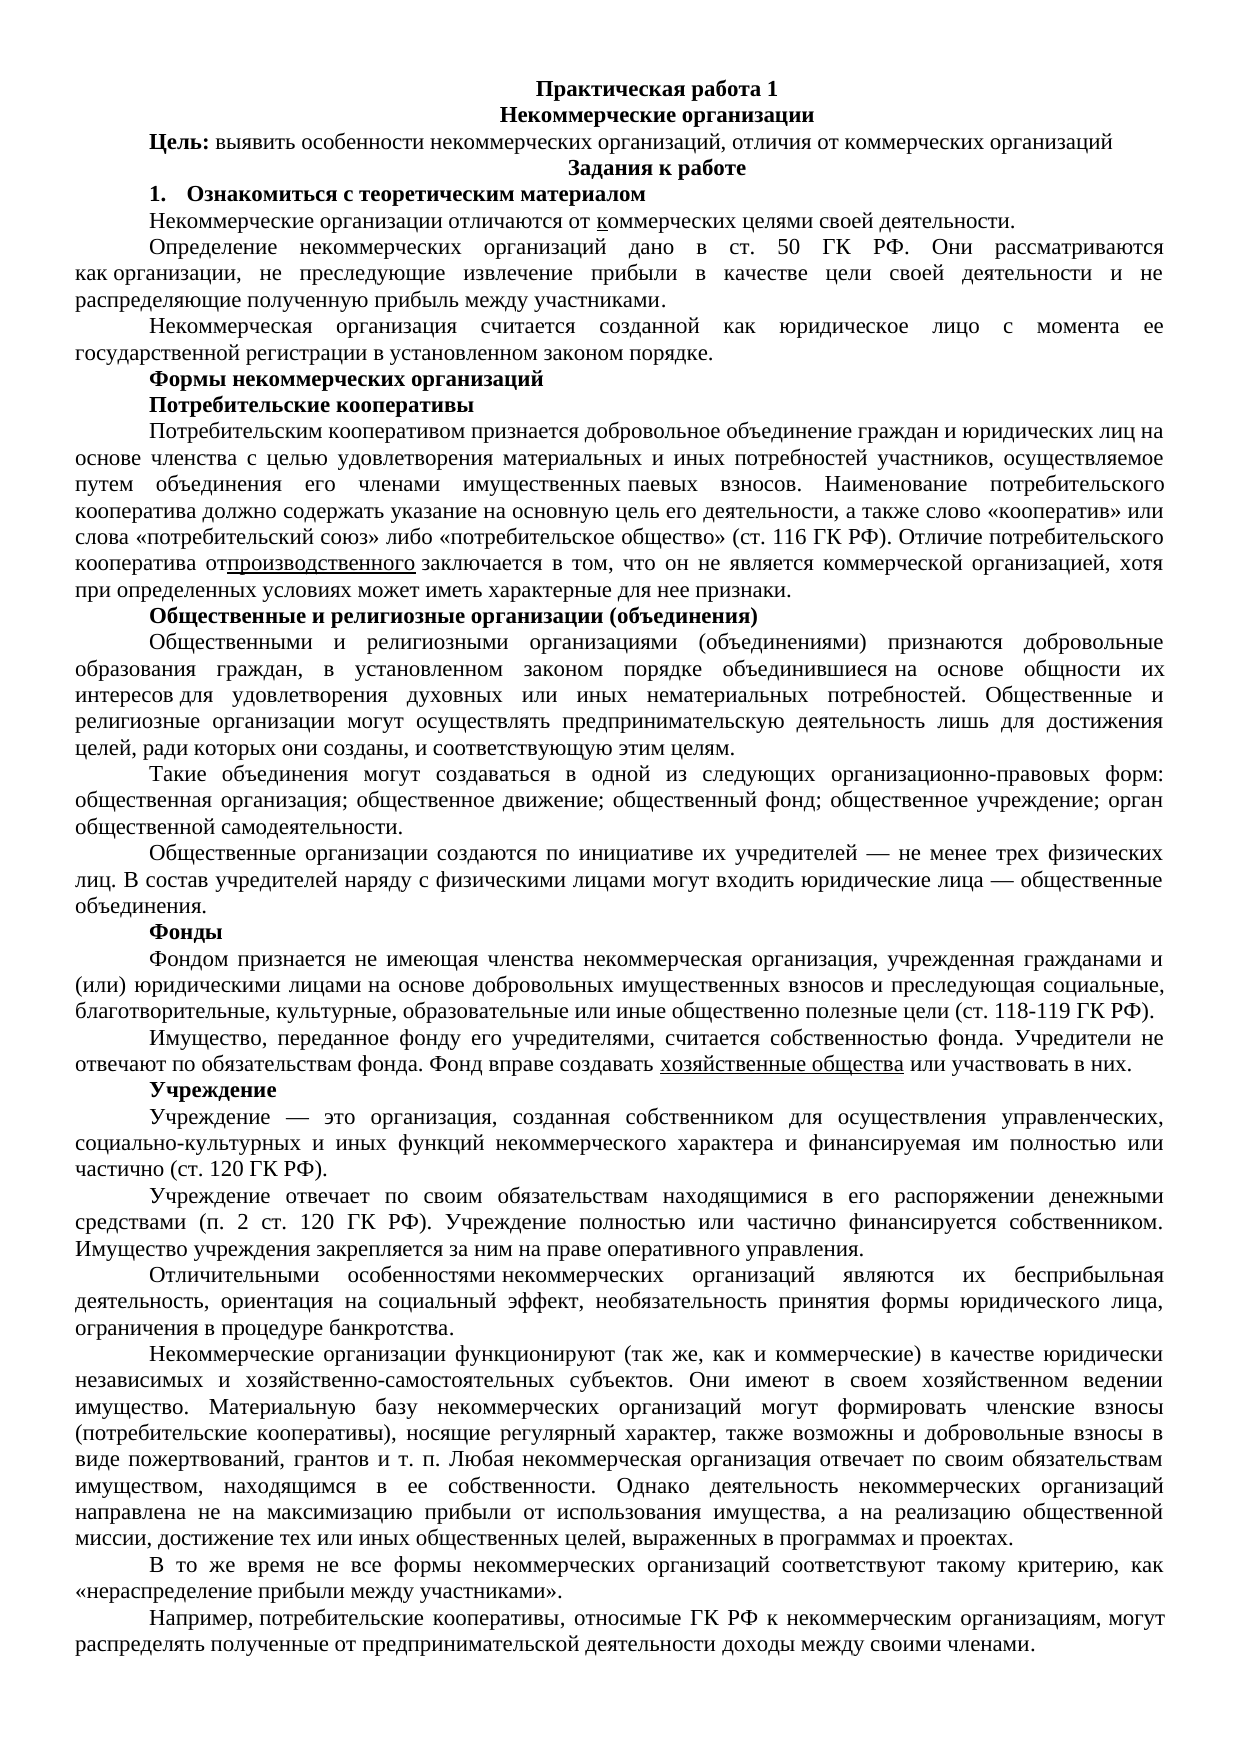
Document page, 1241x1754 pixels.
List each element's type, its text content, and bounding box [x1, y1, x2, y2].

text Цель: выявить особенности некоммерческих организаций, отличия от коммерческих организаций [75, 128, 1165, 154]
text В то же время не все формы некоммерческих организаций соответствуют такому критерию, как «нераспределение прибыли между участниками». [75, 1551, 1165, 1603]
text Некоммерческая организация считается созданной как юридическое лицо с момента ее государственной регистрации в установленном законом порядке. [75, 312, 1165, 365]
text Такие объединения могут создаваться в одной из следующих организационно-правовых форм: общественная организация; общественное движение; общественный фонд; общественное учреждение; орган общественной самодеятельности. [75, 760, 1165, 839]
text Общественными и религиозными организациями (объединениями) признаются добровольные образования граждан, в установленном законом порядке объединившиеся на основе общности их интересов для удовлетворения духовных или иных нематериальных потребностей. Общественные и религиозные организации могут осуществлять предпринимательскую деятельность лишь для достижения целей, ради которых они созданы, и соответствующую этим целям. [75, 628, 1165, 760]
text Некоммерческие организации отличаются от коммерческих целями своей деятельности. [75, 207, 1165, 233]
text Формы некоммерческих организаций [75, 365, 1165, 391]
text Общественные и религиозные организации (объединения) [75, 602, 1165, 628]
text Имущество, переданное фонду его учредителями, считается собственностью фонда. Учредители не отвечают по обязательствам фонда. Фонд вправе создавать хозяйственные общества или участвовать в них. [75, 1024, 1165, 1076]
text Некоммерческие организации функционируют (так же, как и коммерческие) в качестве юридически независимых и хозяйственно-самостоятельных субъектов. Они имеют в своем хозяйственном ведении имущество. Материальную базу некоммерческих организаций могут формировать членские взносы (потребительские кооперативы), носящие регулярный характер, также возможны и добровольные взносы в виде пожертвований, грантов и т. п. Любая некоммерческая организация отвечает по своим обязательствам имуществом, находящимся в ее собственности. Однако деятельность некоммерческих организаций направлена не на максимизацию прибыли от использования имущества, а на реализацию общественной миссии, достижение тех или иных общественных целей, выраженных в программах и проектах. [75, 1340, 1165, 1551]
text Фондом признается не имеющая членства некоммерческая организация, учрежденная гражданами и (или) юридическими лицами на основе добровольных имущественных взносов и преследующая социальные, благотворительные, культурные, образовательные или иные общественно полезные цели (ст. 118-119 ГК РФ). [75, 945, 1165, 1024]
text Некоммерческие организации [75, 101, 1165, 128]
text Общественные организации создаются по инициативе их учредителей — не менее трех физических лиц. В состав учредителей наряду с физическими лицами могут входить юридические лица — общественные объединения. [75, 839, 1165, 918]
text Задания к работе [75, 154, 1165, 180]
text Учреждение отвечает по своим обязательствам находящимися в его распоряжении денежными средствами (п. 2 ст. 120 ГК РФ). Учреждение полностью или частично финансируется собственником. Имущество учреждения закрепляется за ним на праве оперативного управления. [75, 1182, 1165, 1261]
text Например, потребительские кооперативы, относимые ГК РФ к некоммерческим организациям, могут распределять полученные от предпринимательской деятельности доходы между своими членами. [75, 1603, 1165, 1656]
text Учреждение [75, 1076, 1165, 1103]
text Фонды [75, 918, 1165, 945]
text Отличительными особенностями некоммерческих организаций являются их бесприбыльная деятельность, ориентация на социальный эффект, необязательность принятия формы юридического лица, ограничения в процедуре банкротства. [75, 1261, 1165, 1340]
text Учреждение — это организация, созданная собственником для осуществления управленческих, социально-культурных и иных функций некоммерческого характера и финансируемая им полностью или частично (ст. 120 ГК РФ). [75, 1103, 1165, 1182]
text Потребительские кооперативы [75, 391, 1165, 418]
text Практическая работа 1 [75, 75, 1165, 101]
list Ознакомиться с теоретическим материалом [149, 180, 1165, 207]
text Определение некоммерческих организаций дано в ст. 50 ГК РФ. Они рассматриваются как организации, не преследующие извлечение прибыли в качестве цели своей деятельности и не распределяющие полученную прибыль между участниками. [75, 233, 1165, 312]
text Потребительским кооперативом признается добровольное объединение граждан и юридических лиц на основе членства с целью удовлетворения материальных и иных потребностей участников, осуществляемое путем объединения его членами имущественных паевых взносов. Наименование потребительского кооператива должно содержать указание на основную цель его деятельности, а также слово «кооператив» или слова «потребительский союз» либо «потребительское общество» (ст. 116 ГК РФ). Отличие потребительского кооператива отпроизводственного заключается в том, что он не является коммерческой организацией, хотя при определенных условиях может иметь характерные для нее признаки. [75, 418, 1165, 602]
